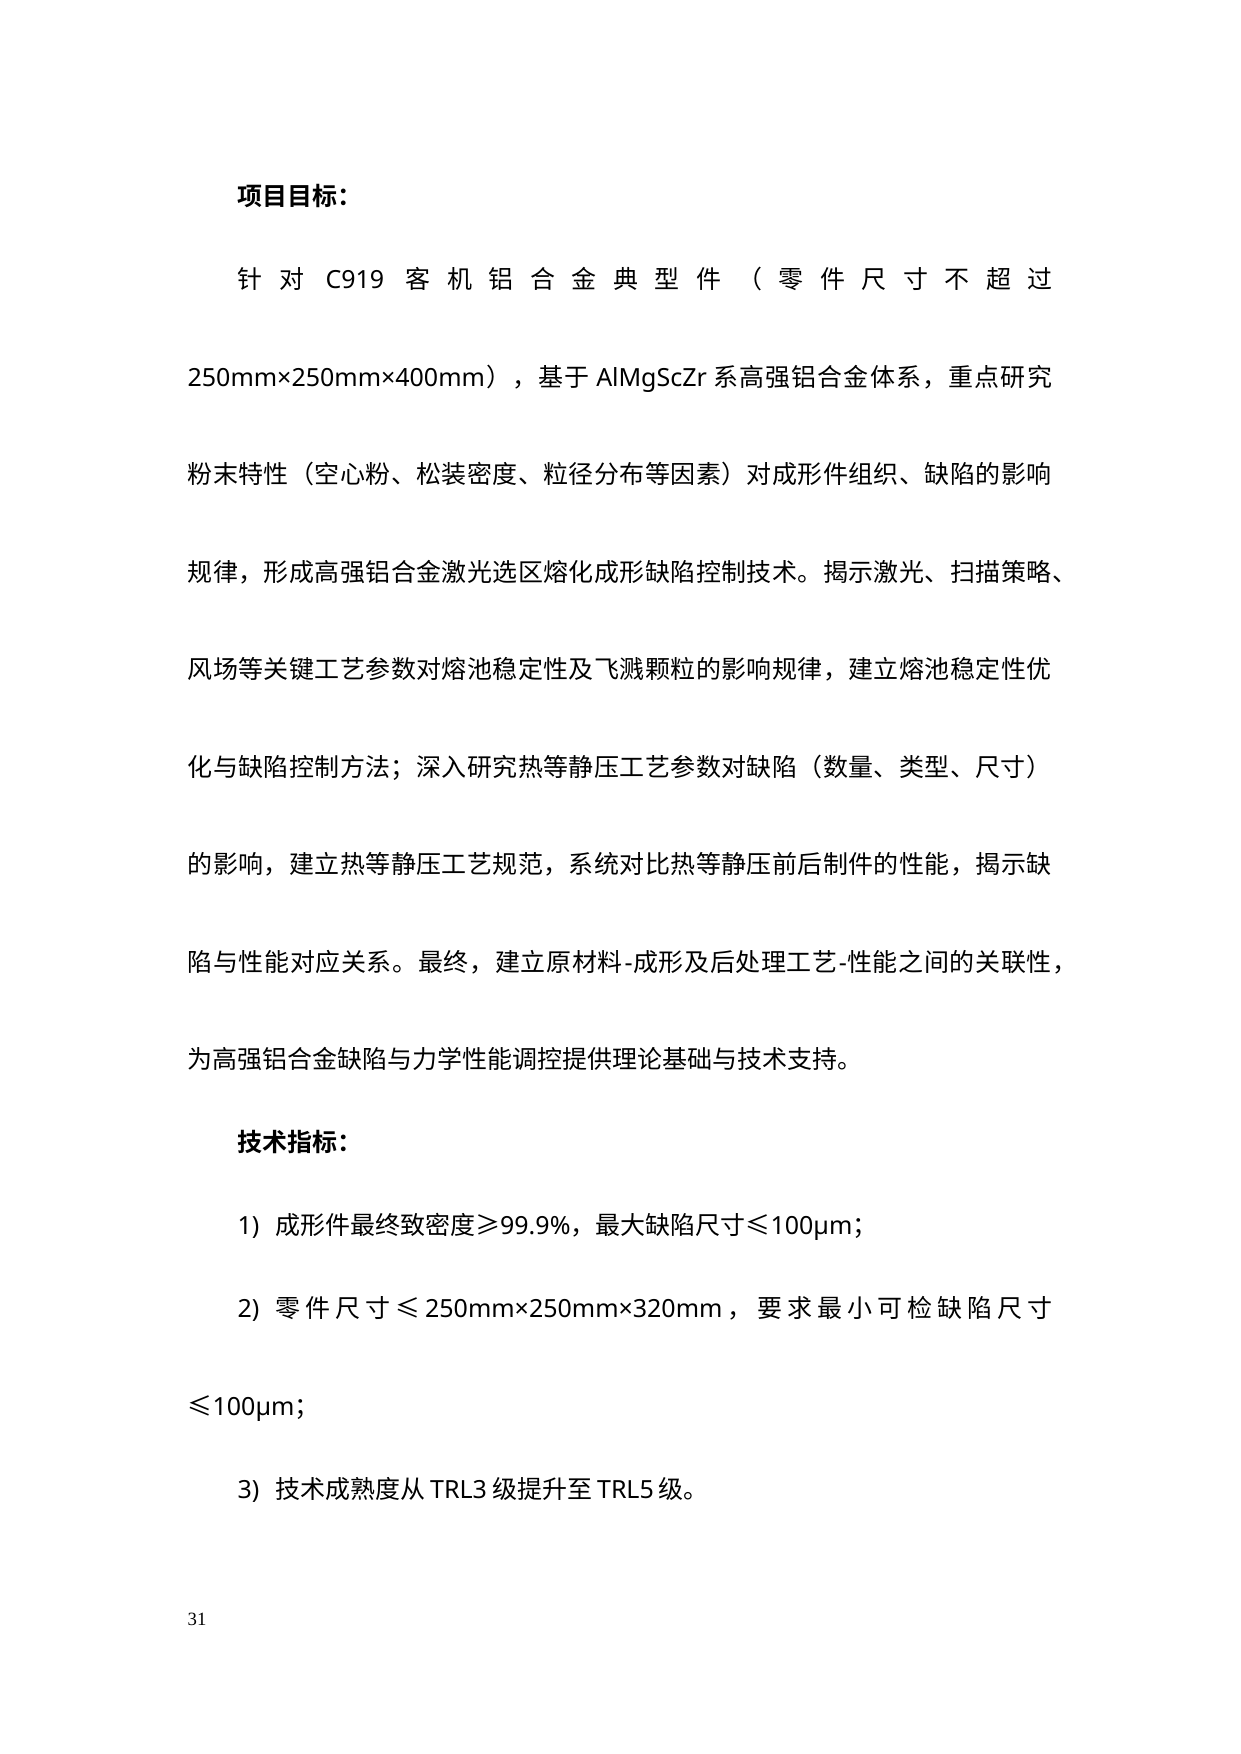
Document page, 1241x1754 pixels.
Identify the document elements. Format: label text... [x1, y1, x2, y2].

list 技术成熟度从TRL3级提升至TRL5级。 [187, 1455, 1053, 1520]
list 零件尺寸≤250mm×250mm×320mm，要求最小可检缺陷尺寸≤100μm； [187, 1274, 1053, 1437]
list 成形件最终致密度≥99.9%，最大缺陷尺寸≤100μm； [187, 1191, 1053, 1256]
text 项目目标： [187, 162, 1053, 227]
text 技术指标： [187, 1108, 1053, 1173]
text 针对C919客机铝合金典型件（零件尺寸不超过250mm×250mm×400mm），基于AlMgScZr系高强铝合金体系，重点研究粉末特性（空心粉、松装密度、粒径分布等因素）对成形件组织、缺陷的影响规律，形成高强铝合金激光选区熔化成形缺陷控制技术。揭示激光、扫描策略、风场等关键工艺参数对熔池稳定性及飞溅颗粒的影响规律，建立熔池稳定性优化与缺陷控制方法；深入研究热等静压工艺参数对缺陷（数量、类型、尺寸）的影响，建立热等静压工艺规范，系统对比热等静压前后制件的性能，揭示缺陷与性能对应关系。最终，建立原材料-成形及后处理工艺-性能之间的关联性，为高强铝合金缺陷与力学性能调控提供理论基础与技术支持。 [187, 245, 1053, 1090]
